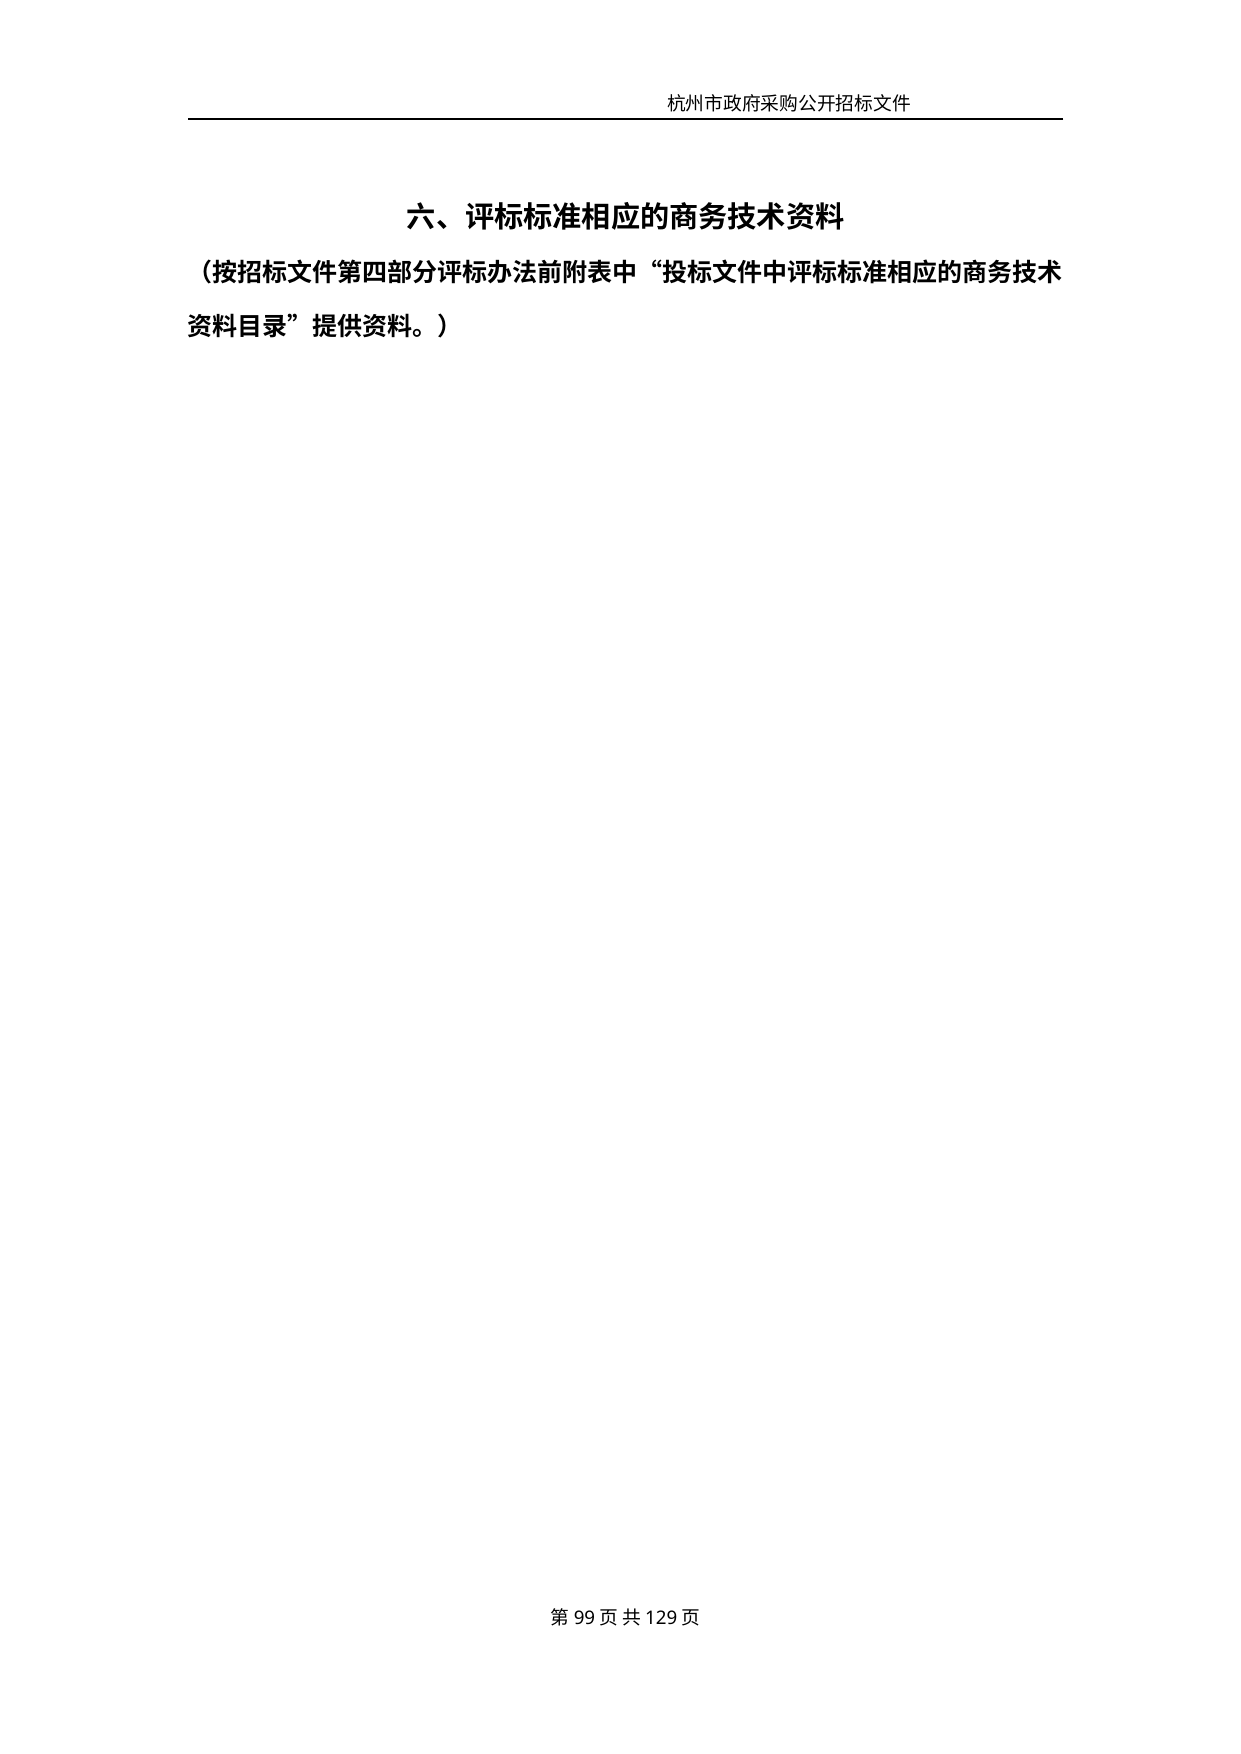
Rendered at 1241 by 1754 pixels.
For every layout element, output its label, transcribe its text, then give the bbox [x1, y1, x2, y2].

text （按招标文件第四部分评标办法前附表中“投标文件中评标标准相应的商务技术资料目录”提供资料。） [187, 252, 1063, 343]
subtitle 六、评标标准相应的商务技术资料 [187, 182, 1063, 247]
